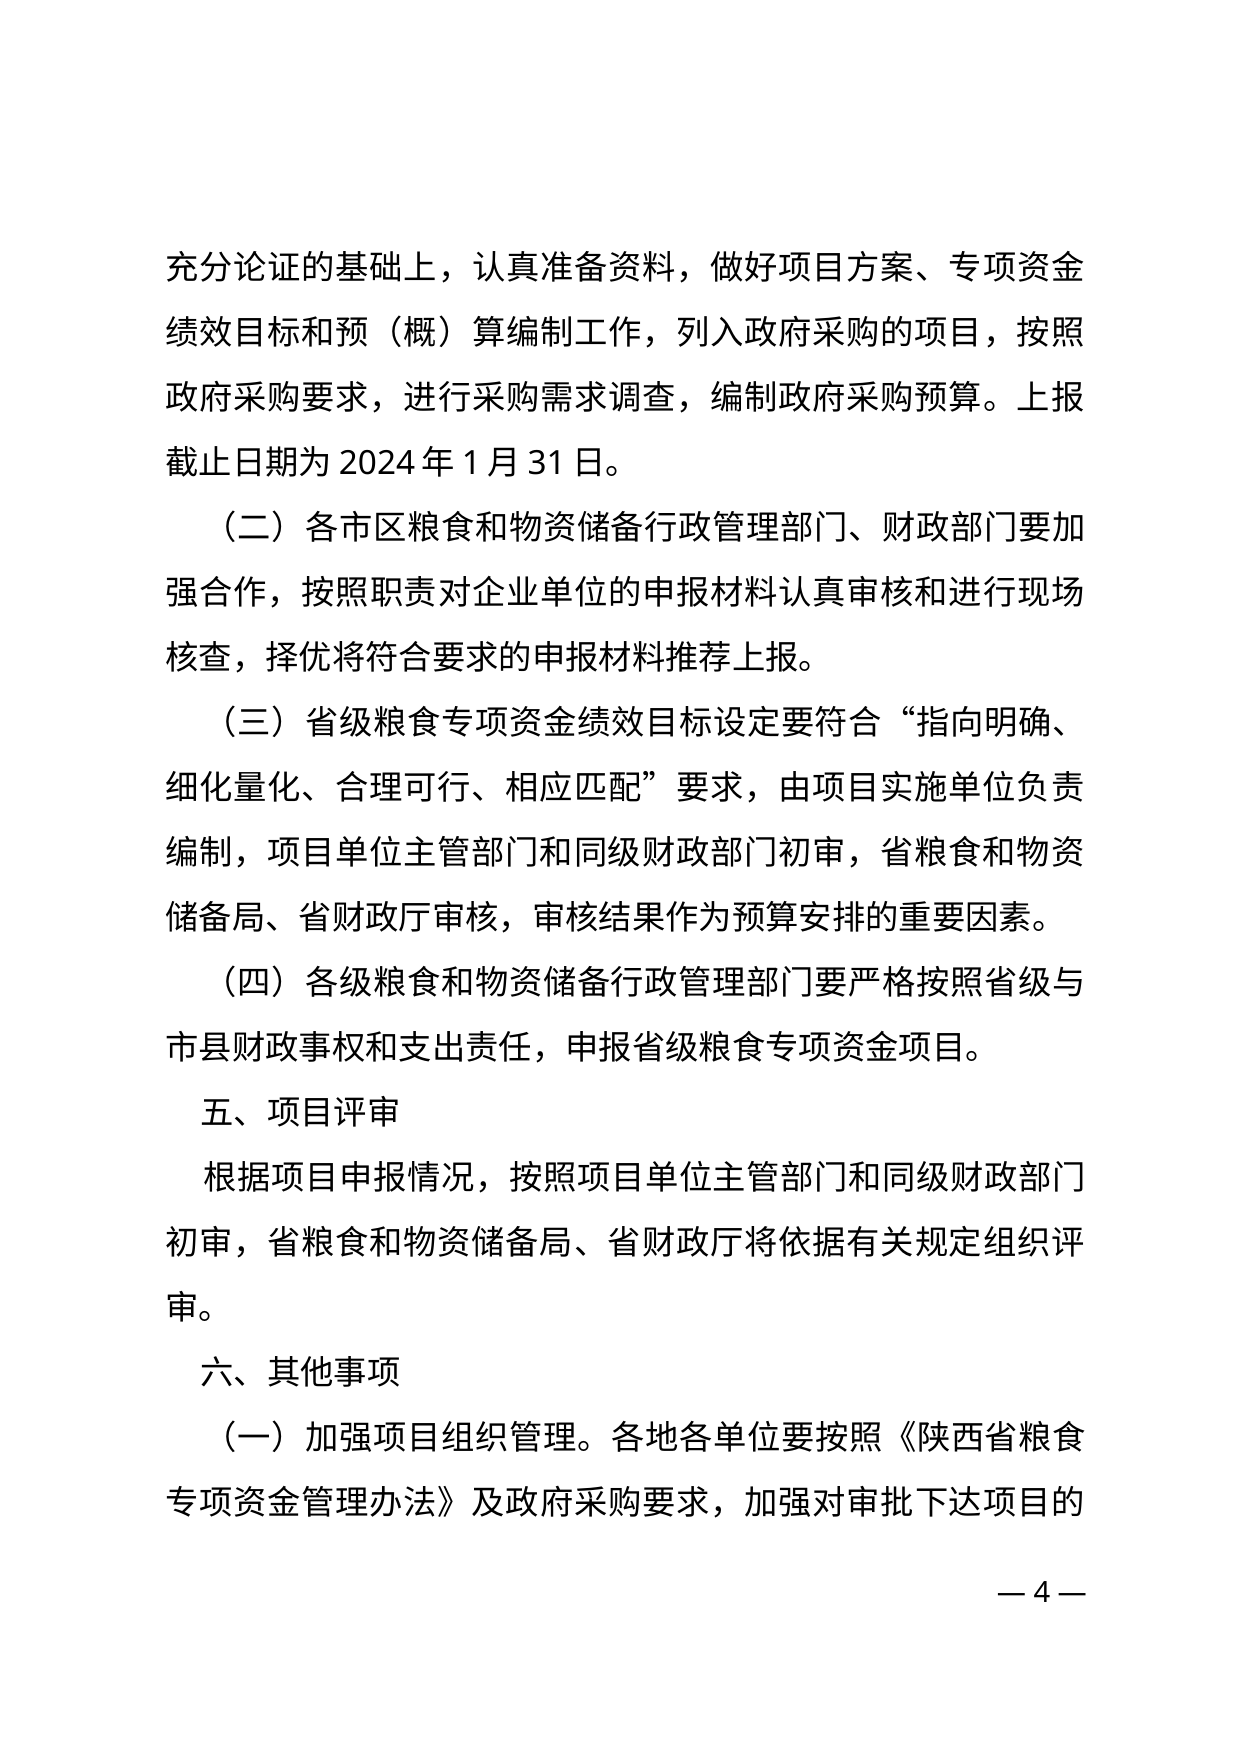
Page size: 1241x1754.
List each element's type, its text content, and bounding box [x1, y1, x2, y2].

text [165, 1403, 1087, 1533]
text （三）省级粮食专项资金绩效目标设定要符合“指向明确、细化量化、合理可行、相应匹配”要求，由项目实施单位负责编制，项目单位主管部门和同级财政部门初审，省粮食和物资储备局、省财政厅审核，审核结果作为预算安排的重要因素。 [165, 688, 1087, 948]
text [165, 233, 1087, 493]
text （四）各级粮食和物资储备行政管理部门要严格按照省级与市县财政事权和支出责任，申报省级粮食专项资金项目。 [165, 948, 1087, 1078]
text 六、其他事项 [165, 1338, 1087, 1403]
text 根据项目申报情况，按照项目单位主管部门和同级财政部门初审，省粮食和物资储备局、省财政厅将依据有关规定组织评审。 [165, 1143, 1087, 1338]
text 五、项目评审 [165, 1078, 1087, 1143]
text （二）各市区粮食和物资储备行政管理部门、财政部门要加强合作，按照职责对企业单位的申报材料认真审核和进行现场核查，择优将符合要求的申报材料推荐上报。 [165, 493, 1087, 688]
